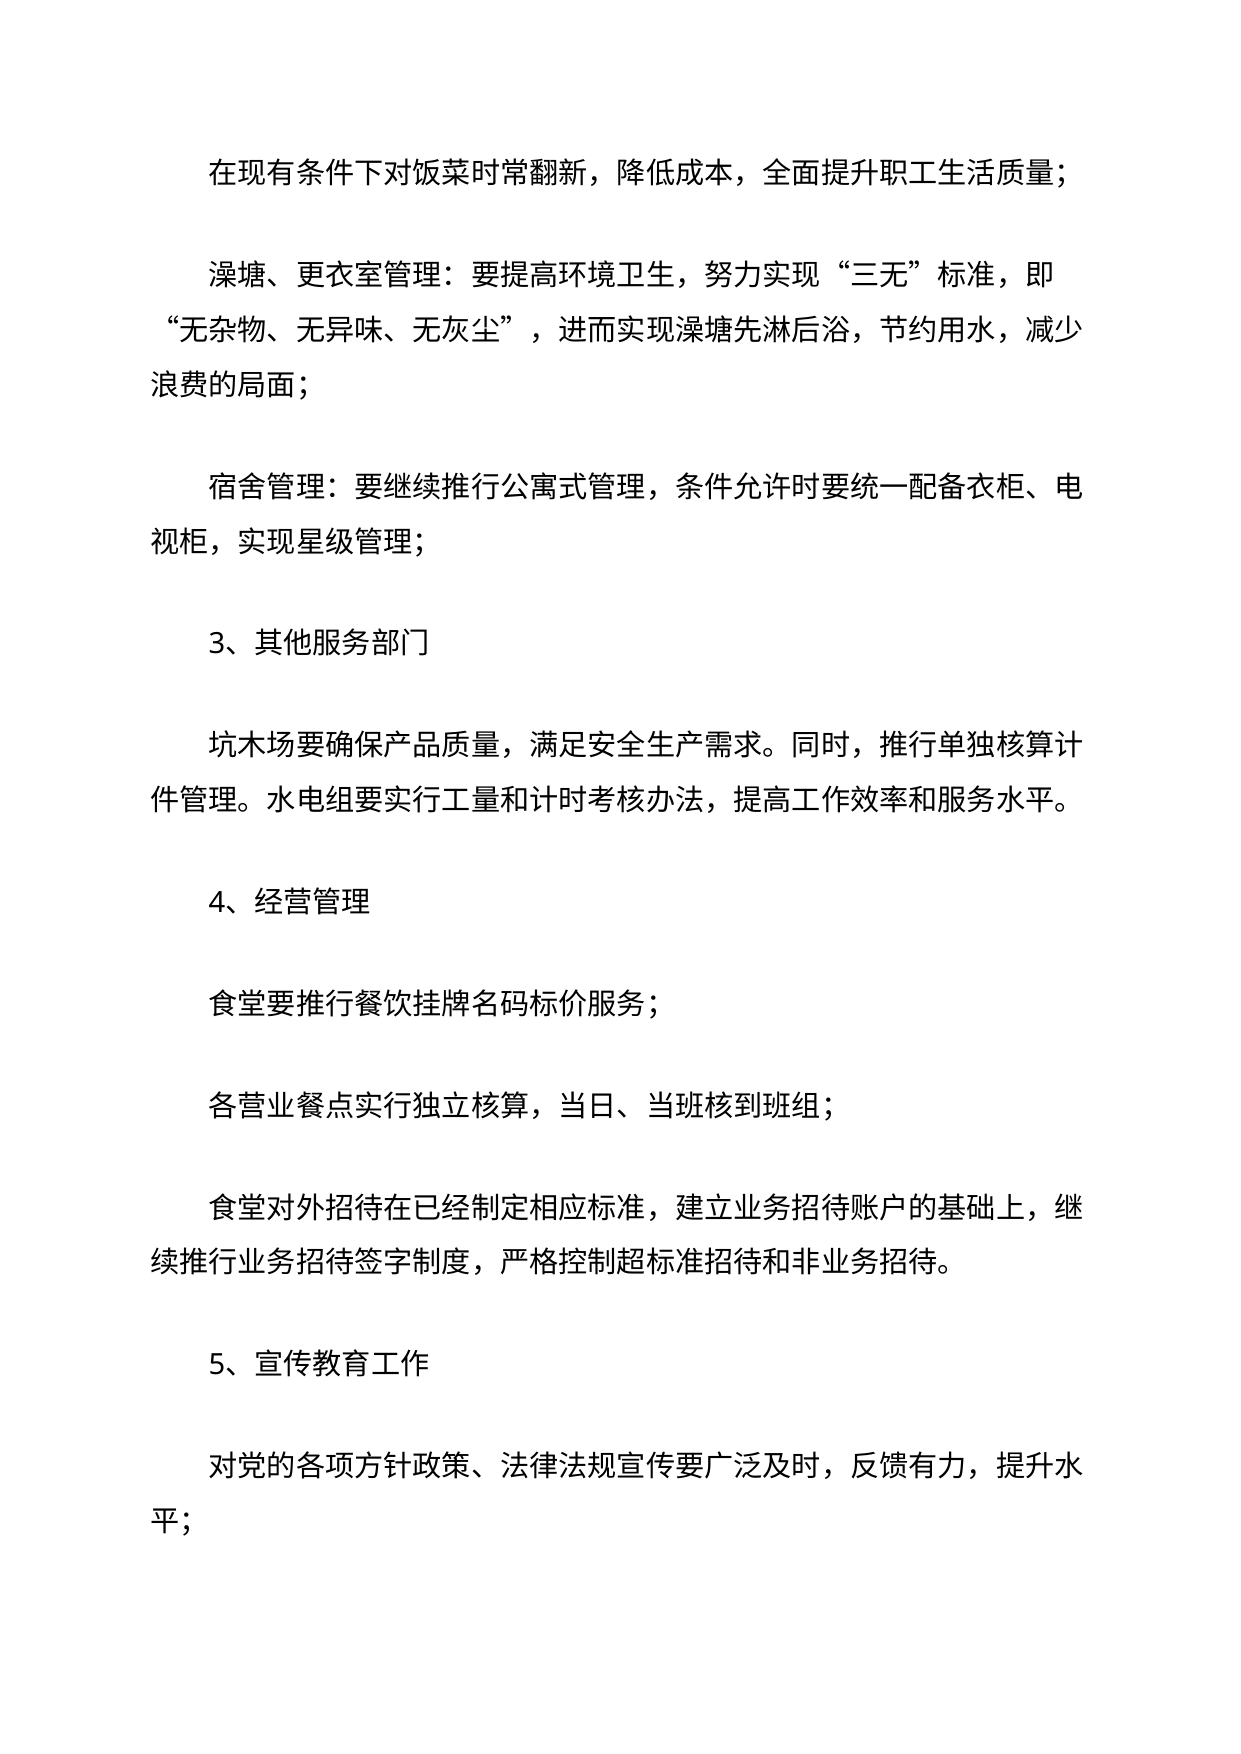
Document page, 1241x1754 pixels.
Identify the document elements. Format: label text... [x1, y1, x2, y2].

text 澡塘、更衣室管理：要提高环境卫生，努力实现“三无”标准，即“无杂物、无异味、无灰尘”，进而实现澡塘先淋后浴，节约用水，减少浪费的局面； [150, 252, 1090, 404]
text 5、宣传教育工作 [150, 1341, 1090, 1383]
text 宿舍管理：要继续推行公寓式管理，条件允许时要统一配备衣柜、电视柜，实现星级管理； [150, 463, 1090, 561]
text 各营业餐点实行独立核算，当日、当班核到班组； [150, 1082, 1090, 1125]
text 食堂要推行餐饮挂牌名码标价服务； [150, 981, 1090, 1023]
text 4、经营管理 [150, 879, 1090, 921]
text 3、其他服务部门 [150, 620, 1090, 662]
text 对党的各项方针政策、法律法规宣传要广泛及时，反馈有力，提升水平； [150, 1443, 1090, 1540]
text 在现有条件下对饭菜时常翻新，降低成本，全面提升职工生活质量； [150, 150, 1090, 192]
text 坑木场要确保产品质量，满足安全生产需求。同时，推行单独核算计件管理。水电组要实行工量和计时考核办法，提高工作效率和服务水平。 [150, 722, 1090, 819]
text 食堂对外招待在已经制定相应标准，建立业务招待账户的基础上，继续推行业务招待签字制度，严格控制超标准招待和非业务招待。 [150, 1184, 1090, 1281]
